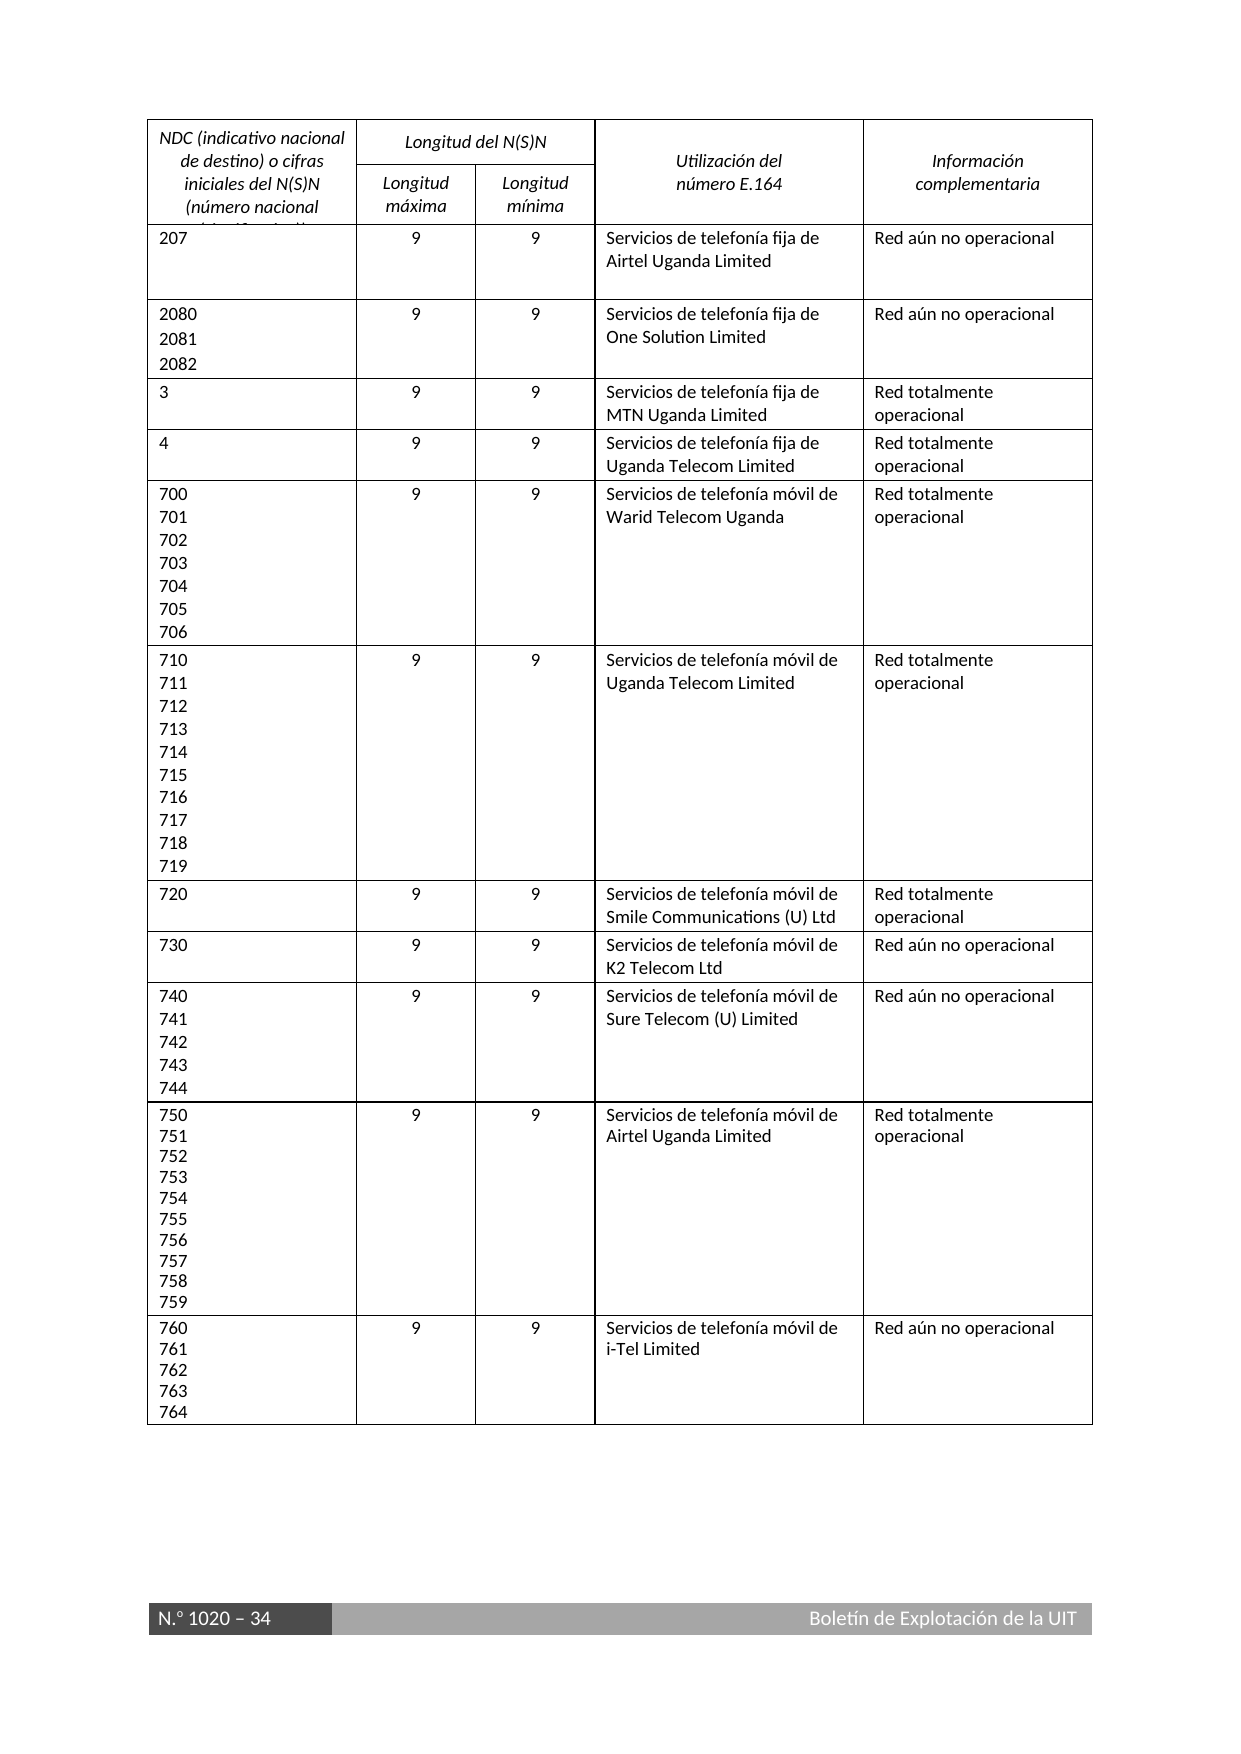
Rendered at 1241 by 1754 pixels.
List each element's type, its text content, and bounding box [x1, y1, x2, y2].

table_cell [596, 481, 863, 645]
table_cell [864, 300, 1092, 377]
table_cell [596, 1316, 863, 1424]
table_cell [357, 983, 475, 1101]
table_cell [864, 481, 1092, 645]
table_header Longitud del N(S)N [357, 120, 594, 164]
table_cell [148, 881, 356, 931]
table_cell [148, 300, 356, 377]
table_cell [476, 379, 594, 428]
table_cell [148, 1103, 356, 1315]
table_header NDC (indicativo nacional de destino) o cifras iniciales del N(S)N (número nacional (significativo)) [148, 120, 356, 223]
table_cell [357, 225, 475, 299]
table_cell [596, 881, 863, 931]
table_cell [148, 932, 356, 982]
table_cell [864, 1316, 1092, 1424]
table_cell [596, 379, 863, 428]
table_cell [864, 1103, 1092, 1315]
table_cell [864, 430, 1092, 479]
table_cell Longitud máxima [357, 165, 475, 223]
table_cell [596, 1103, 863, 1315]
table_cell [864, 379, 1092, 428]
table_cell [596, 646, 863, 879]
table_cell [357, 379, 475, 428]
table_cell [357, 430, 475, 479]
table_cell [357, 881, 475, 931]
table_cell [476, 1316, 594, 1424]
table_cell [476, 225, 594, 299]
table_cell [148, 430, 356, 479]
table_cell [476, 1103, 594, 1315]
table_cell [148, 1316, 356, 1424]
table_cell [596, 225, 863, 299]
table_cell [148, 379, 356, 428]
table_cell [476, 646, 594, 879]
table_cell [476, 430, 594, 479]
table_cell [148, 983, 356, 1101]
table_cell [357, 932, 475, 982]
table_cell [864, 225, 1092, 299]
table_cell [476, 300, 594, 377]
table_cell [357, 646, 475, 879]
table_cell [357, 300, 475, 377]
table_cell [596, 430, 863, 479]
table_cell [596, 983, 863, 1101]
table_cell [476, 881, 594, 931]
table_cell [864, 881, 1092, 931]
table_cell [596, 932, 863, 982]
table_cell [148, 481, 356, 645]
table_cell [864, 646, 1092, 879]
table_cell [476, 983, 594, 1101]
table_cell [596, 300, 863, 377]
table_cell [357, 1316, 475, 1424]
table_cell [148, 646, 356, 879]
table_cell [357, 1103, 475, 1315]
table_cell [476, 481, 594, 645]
table_cell Longitud mínima [476, 165, 594, 223]
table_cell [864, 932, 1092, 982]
table_header Utilización del número E.164 [596, 120, 863, 223]
table_header Información complementaria [864, 120, 1092, 223]
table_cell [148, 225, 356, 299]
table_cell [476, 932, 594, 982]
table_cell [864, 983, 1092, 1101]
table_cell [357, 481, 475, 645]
